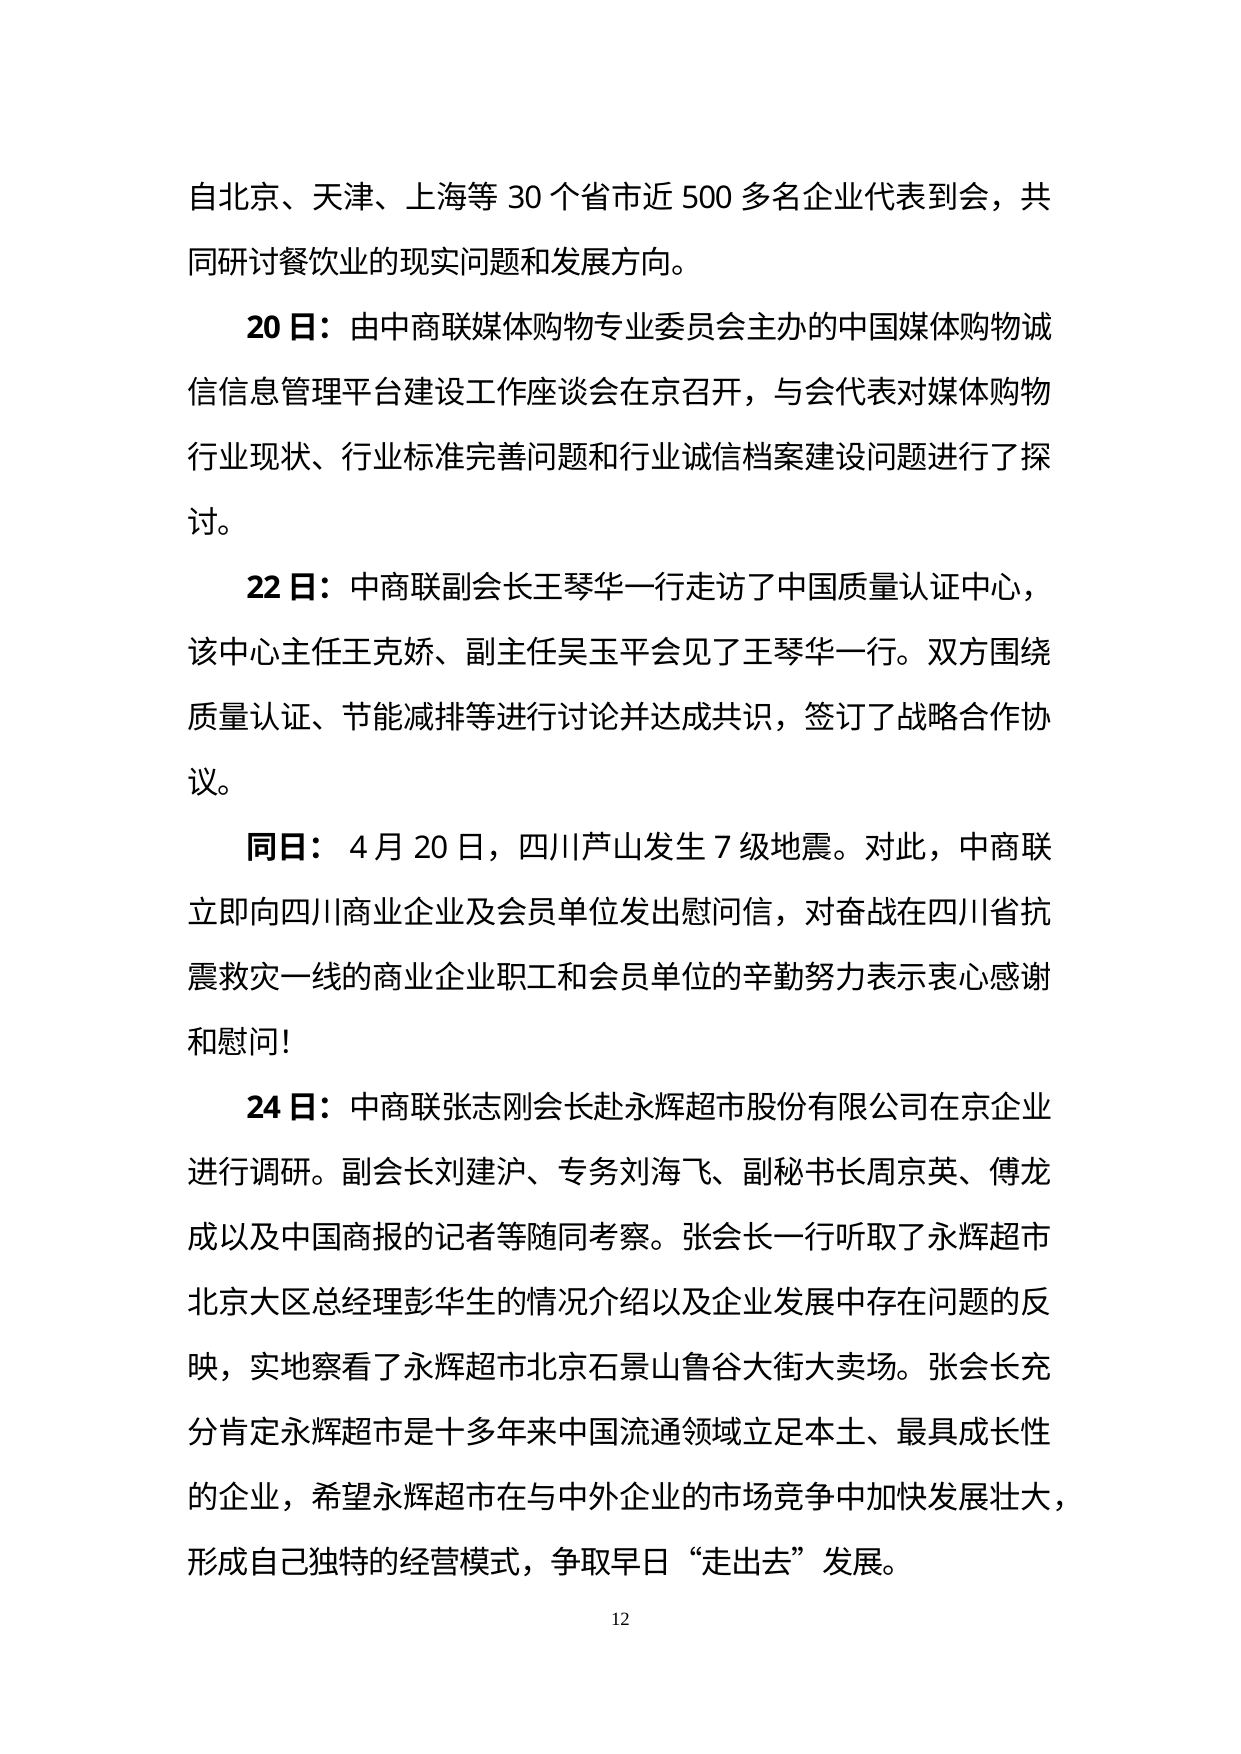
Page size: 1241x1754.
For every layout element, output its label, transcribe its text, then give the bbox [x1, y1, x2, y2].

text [187, 162, 1053, 292]
text 22日：中商联副会长王琴华一行走访了中国质量认证中心，该中心主任王克娇、副主任吴玉平会见了王琴华一行。双方围绕质量认证、节能减排等进行讨论并达成共识，签订了战略合作协议。 [187, 552, 1053, 812]
text 20日：由中商联媒体购物专业委员会主办的中国媒体购物诚信信息管理平台建设工作座谈会在京召开，与会代表对媒体购物行业现状、行业标准完善问题和行业诚信档案建设问题进行了探讨。 [187, 292, 1053, 552]
text 同日： 4月20日，四川芦山发生7级地震。对此，中商联立即向四川商业企业及会员单位发出慰问信，对奋战在四川省抗震救灾一线的商业企业职工和会员单位的辛勤努力表示衷心感谢和慰问！ [187, 812, 1053, 1072]
text 24日：中商联张志刚会长赴永辉超市股份有限公司在京企业进行调研。副会长刘建沪、专务刘海飞、副秘书长周京英、傅龙成以及中国商报的记者等随同考察。张会长一行听取了永辉超市北京大区总经理彭华生的情况介绍以及企业发展中存在问题的反映，实地察看了永辉超市北京石景山鲁谷大街大卖场。张会长充分肯定永辉超市是十多年来中国流通领域立足本土、最具成长性的企业，希望永辉超市在与中外企业的市场竞争中加快发展壮大，形成自己独特的经营模式，争取早日“走出去”发展。 [187, 1072, 1053, 1592]
